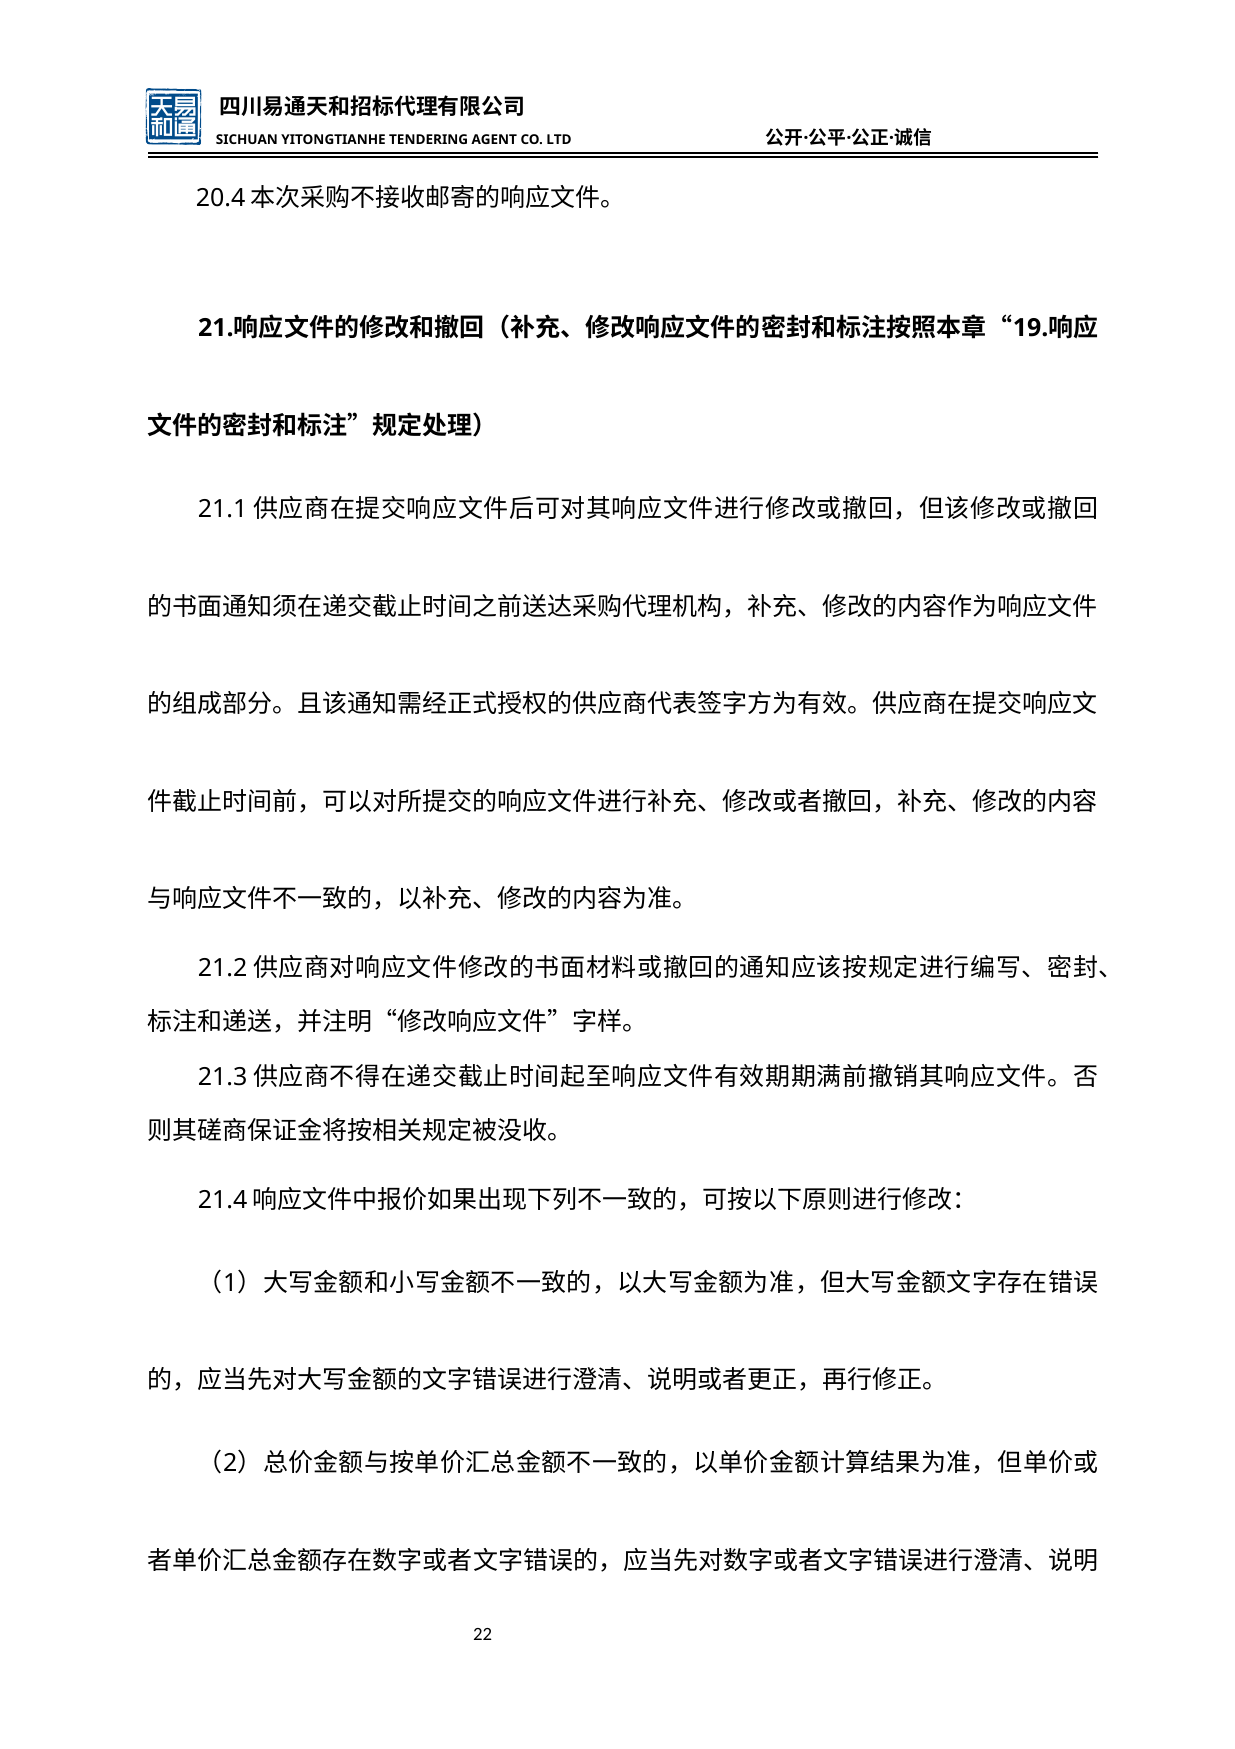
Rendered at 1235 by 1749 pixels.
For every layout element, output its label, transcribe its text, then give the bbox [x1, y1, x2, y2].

text 21.3供应商不得在递交截止时间起至响应文件有效期期满前撤销其响应文件。否则其磋商保证金将按相关规定被没收。 [148, 1056, 1098, 1147]
text （1）大写金额和小写金额不一致的，以大写金额为准，但大写金额文字存在错误的，应当先对大写金额的文字错误进行澄清、说明或者更正，再行修正。 [148, 1248, 1098, 1410]
text 21.1供应商在提交响应文件后可对其响应文件进行修改或撤回，但该修改或撤回的书面通知须在递交截止时间之前送达采购代理机构，补充、修改的内容作为响应文件的组成部分。且该通知需经正式授权的供应商代表签字方为有效。供应商在提交响应文件截止时间前，可以对所提交的响应文件进行补充、修改或者撤回，补充、修改的内容与响应文件不一致的，以补充、修改的内容为准。 [148, 474, 1098, 929]
text （2）总价金额与按单价汇总金额不一致的，以单价金额计算结果为准，但单价或者单价汇总金额存在数字或者文字错误的，应当先对数字或者文字错误进行澄清、说明或者更正，再行修正。 [148, 1428, 1098, 1591]
picture [145, 88, 202, 145]
text 21.2供应商对响应文件修改的书面材料或撤回的通知应该按规定进行编写、密封、标注和递送，并注明“修改响应文件”字样。 [148, 947, 1098, 1038]
subtitle 21.响应文件的修改和撤回（补充、修改响应文件的密封和标注按照本章“19.响应文件的密封和标注”规定处理） [148, 293, 1098, 456]
text 20.4本次采购不接收邮寄的响应文件。 [148, 163, 1098, 228]
text 21.4响应文件中报价如果出现下列不一致的，可按以下原则进行修改： [148, 1165, 1098, 1230]
